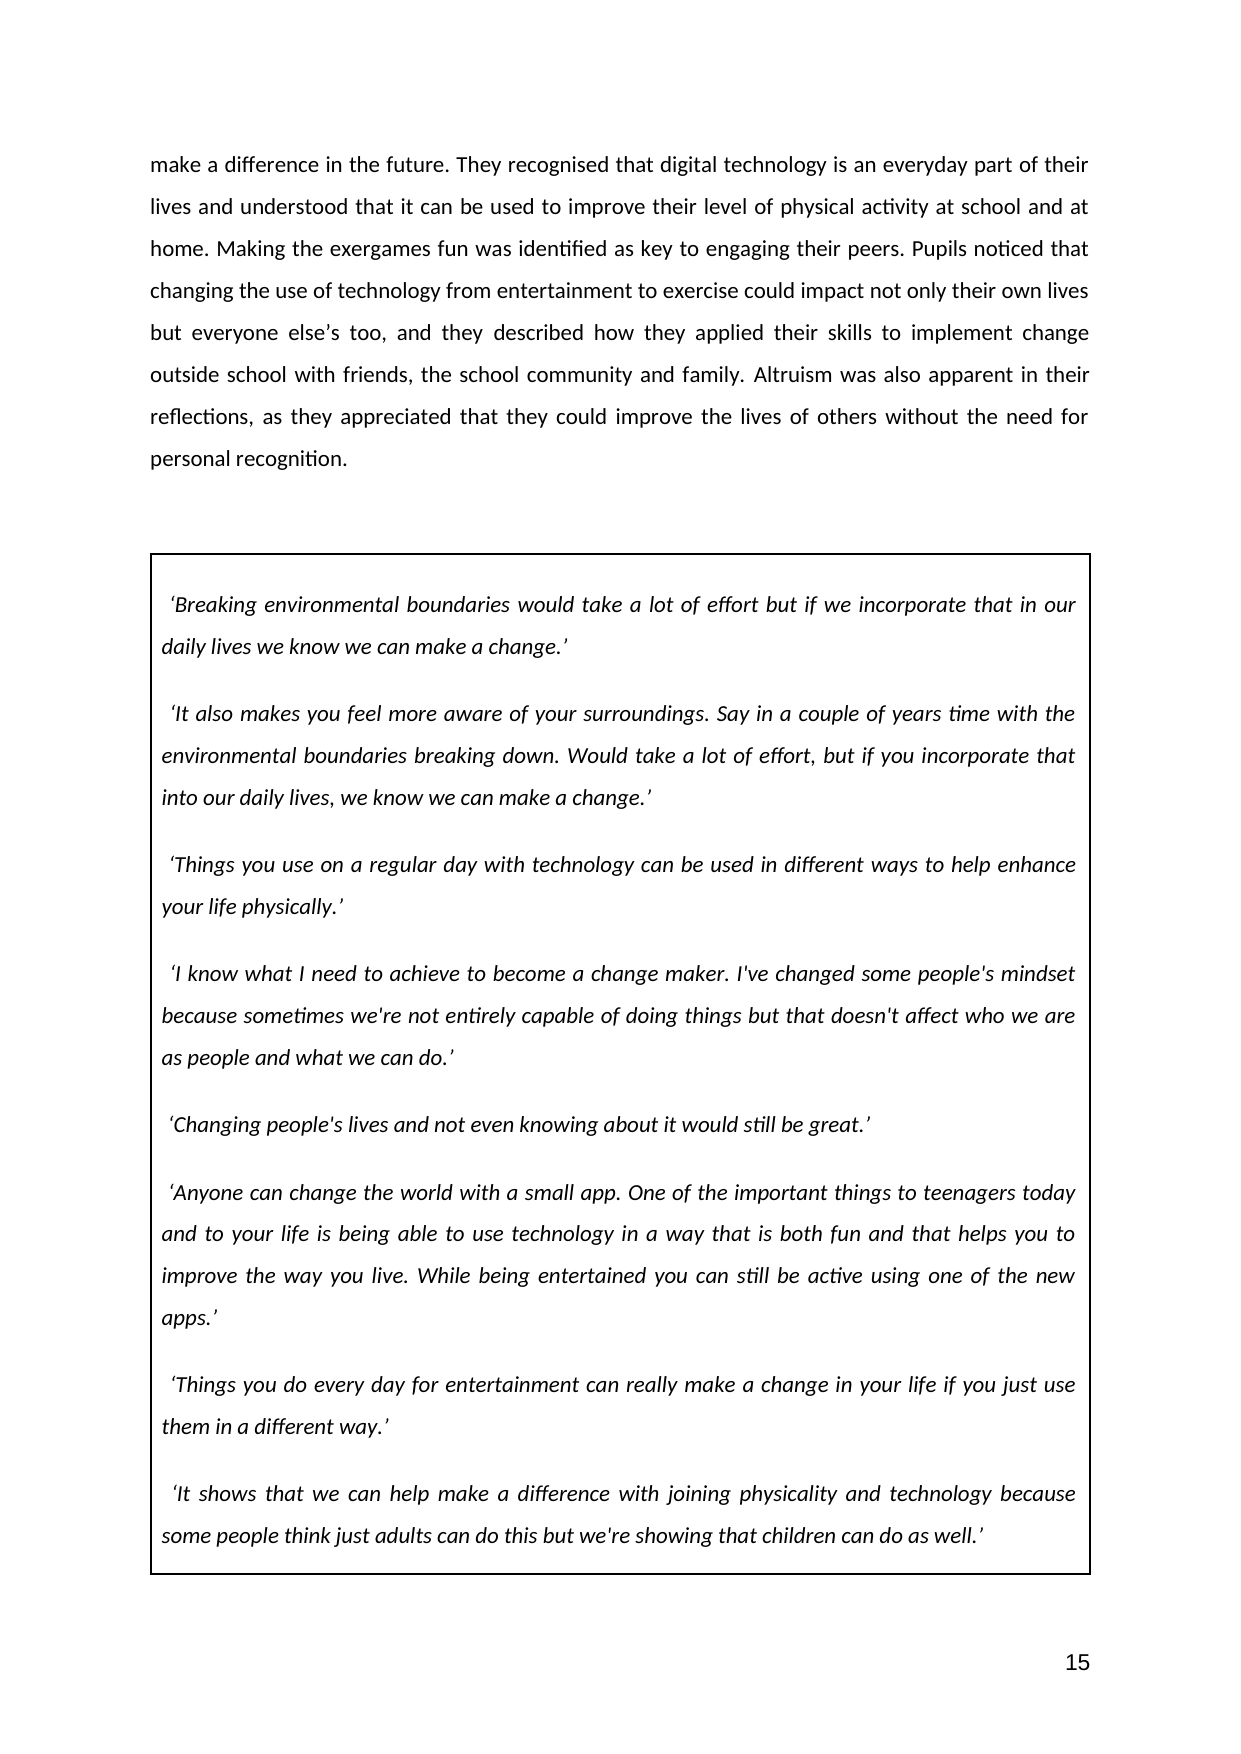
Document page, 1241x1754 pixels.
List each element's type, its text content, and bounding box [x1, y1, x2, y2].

table_header ‘Breaking environmental boundaries would take a lot of effort but if we incorporate that in our daily lives we know we can make a change.’ ‘It also makes you feel more aware of your surroundings. Say in a couple of years time with the environmental boundaries breaking down. Would take a lot of effort, but if you incorporate that into our daily lives, we know we can make a change.’ ‘Things you use on a regular day with technology can be used in different ways to help enhance your life physically.’ ‘I know what I need to achieve to become a change maker. I've changed some people's mindset because sometimes we're not entirely capable of doing things but that doesn't affect who we are as people and what we can do.’ ‘Changing people's lives and not even knowing about it would still be great.’ ‘Anyone can change the world with a small app. One of the important things to teenagers today and to your life is being able to use technology in a way that is both fun and that helps you to improve the way you live. While being entertained you can still be active using one of the new apps.’ ‘Things you do every day for entertainment can really make a change in your life if you just use them in a different way.’ ‘It shows that we can help make a difference with joining physicality and technology because some people think just adults can do this but we're showing that children can do as well.’ [152, 555, 1089, 1573]
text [150, 150, 1090, 472]
